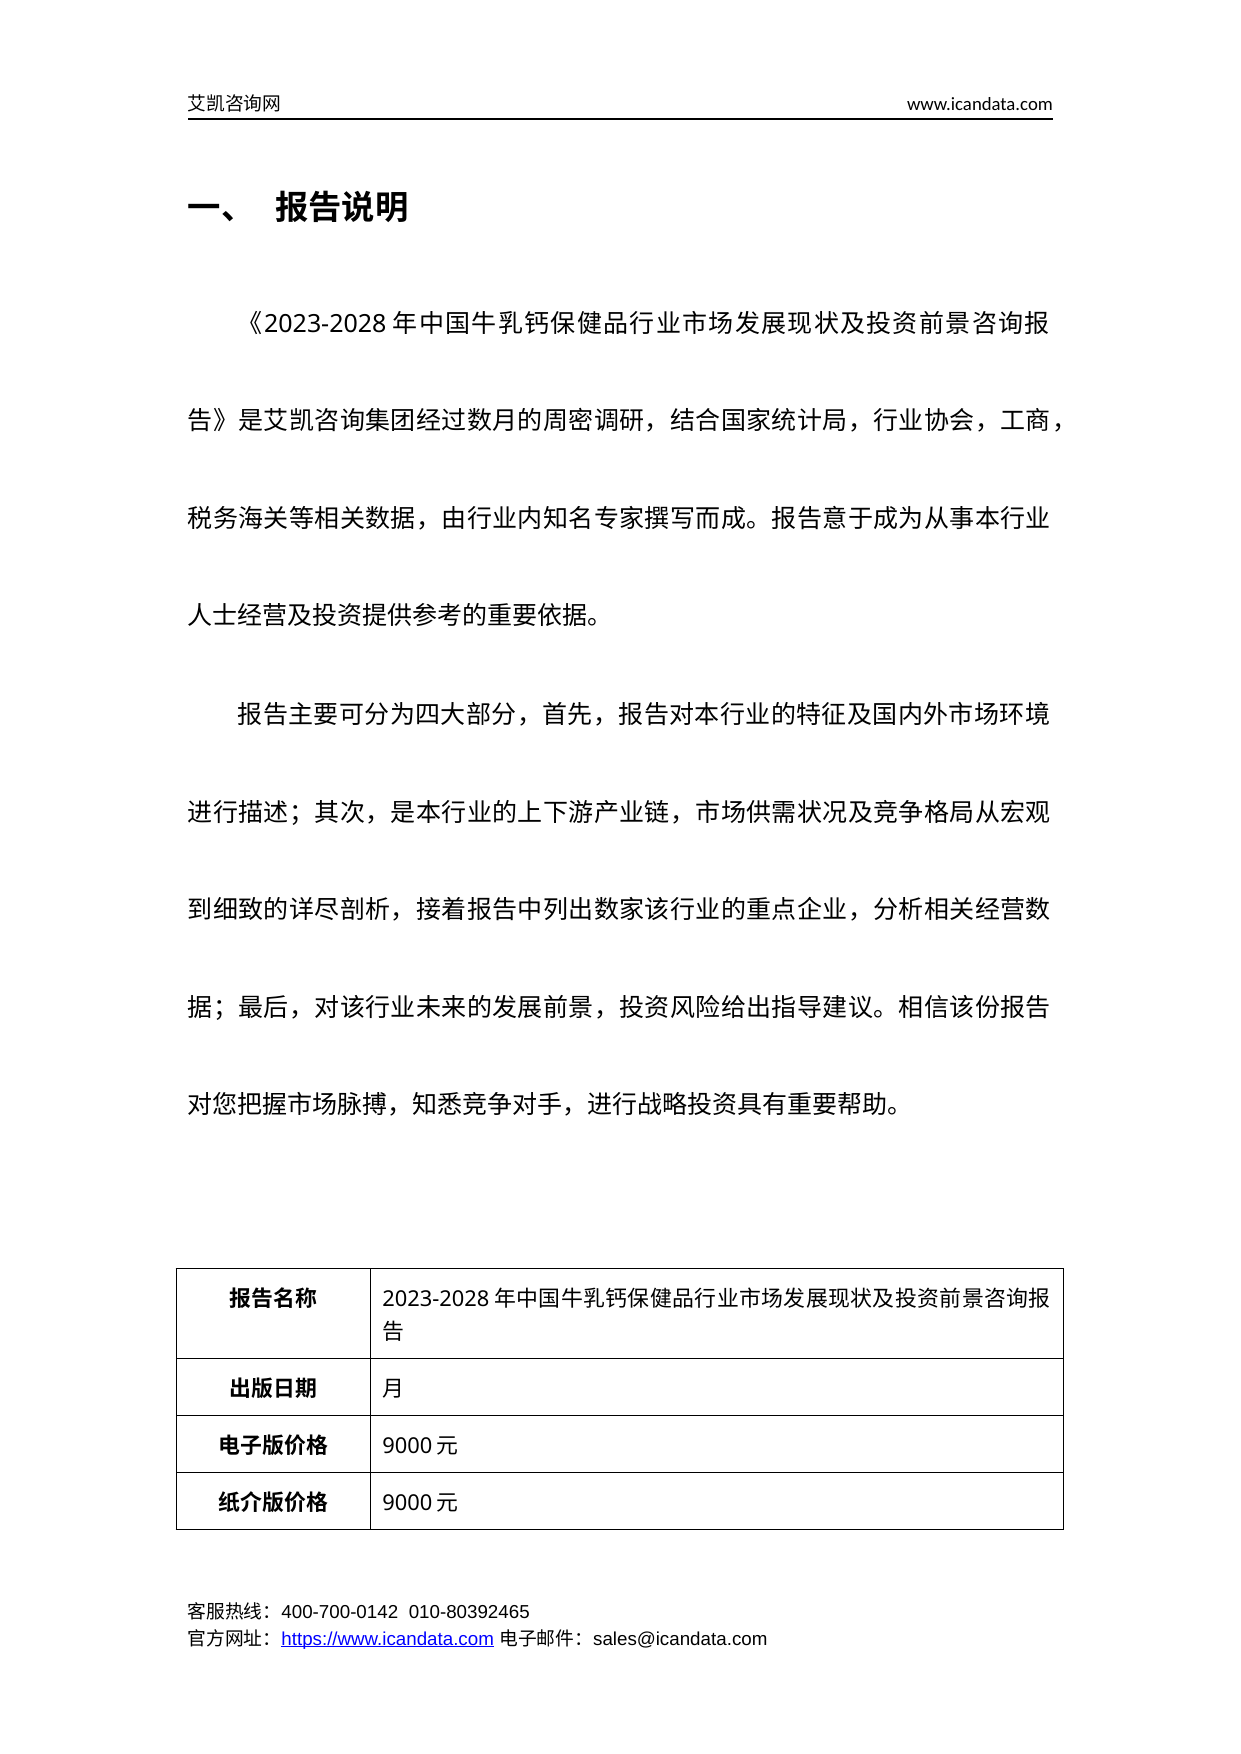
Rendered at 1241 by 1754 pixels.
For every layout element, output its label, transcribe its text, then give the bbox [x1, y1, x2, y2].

table_cell 纸介版价格 [177, 1473, 370, 1529]
table_header 2023-2028年中国牛乳钙保健品行业市场发展现状及投资前景咨询报告 [371, 1269, 1063, 1358]
table_cell 9000元 [371, 1473, 1063, 1529]
table_cell 出版日期 [177, 1359, 370, 1415]
subtitle 报告说明 [187, 172, 1053, 237]
table_cell 电子版价格 [177, 1416, 370, 1472]
text 报告主要可分为四大部分，首先，报告对本行业的特征及国内外市场环境进行描述；其次，是本行业的上下游产业链，市场供需状况及竞争格局从宏观到细致的详尽剖析，接着报告中列出数家该行业的重点企业，分析相关经营数据；最后，对该行业未来的发展前景，投资风险给出指导建议。相信该份报告对您把握市场脉搏，知悉竞争对手，进行战略投资具有重要帮助。 [187, 681, 1053, 1136]
table_header 报告名称 [177, 1269, 370, 1358]
table_cell 月 [371, 1359, 1063, 1415]
table_cell 9000元 [371, 1416, 1063, 1472]
text 《2023-2028年中国牛乳钙保健品行业市场发展现状及投资前景咨询报告》是艾凯咨询集团经过数月的周密调研，结合国家统计局，行业协会，工商，税务海关等相关数据，由行业内知名专家撰写而成。报告意于成为从事本行业人士经营及投资提供参考的重要依据。 [187, 289, 1053, 646]
